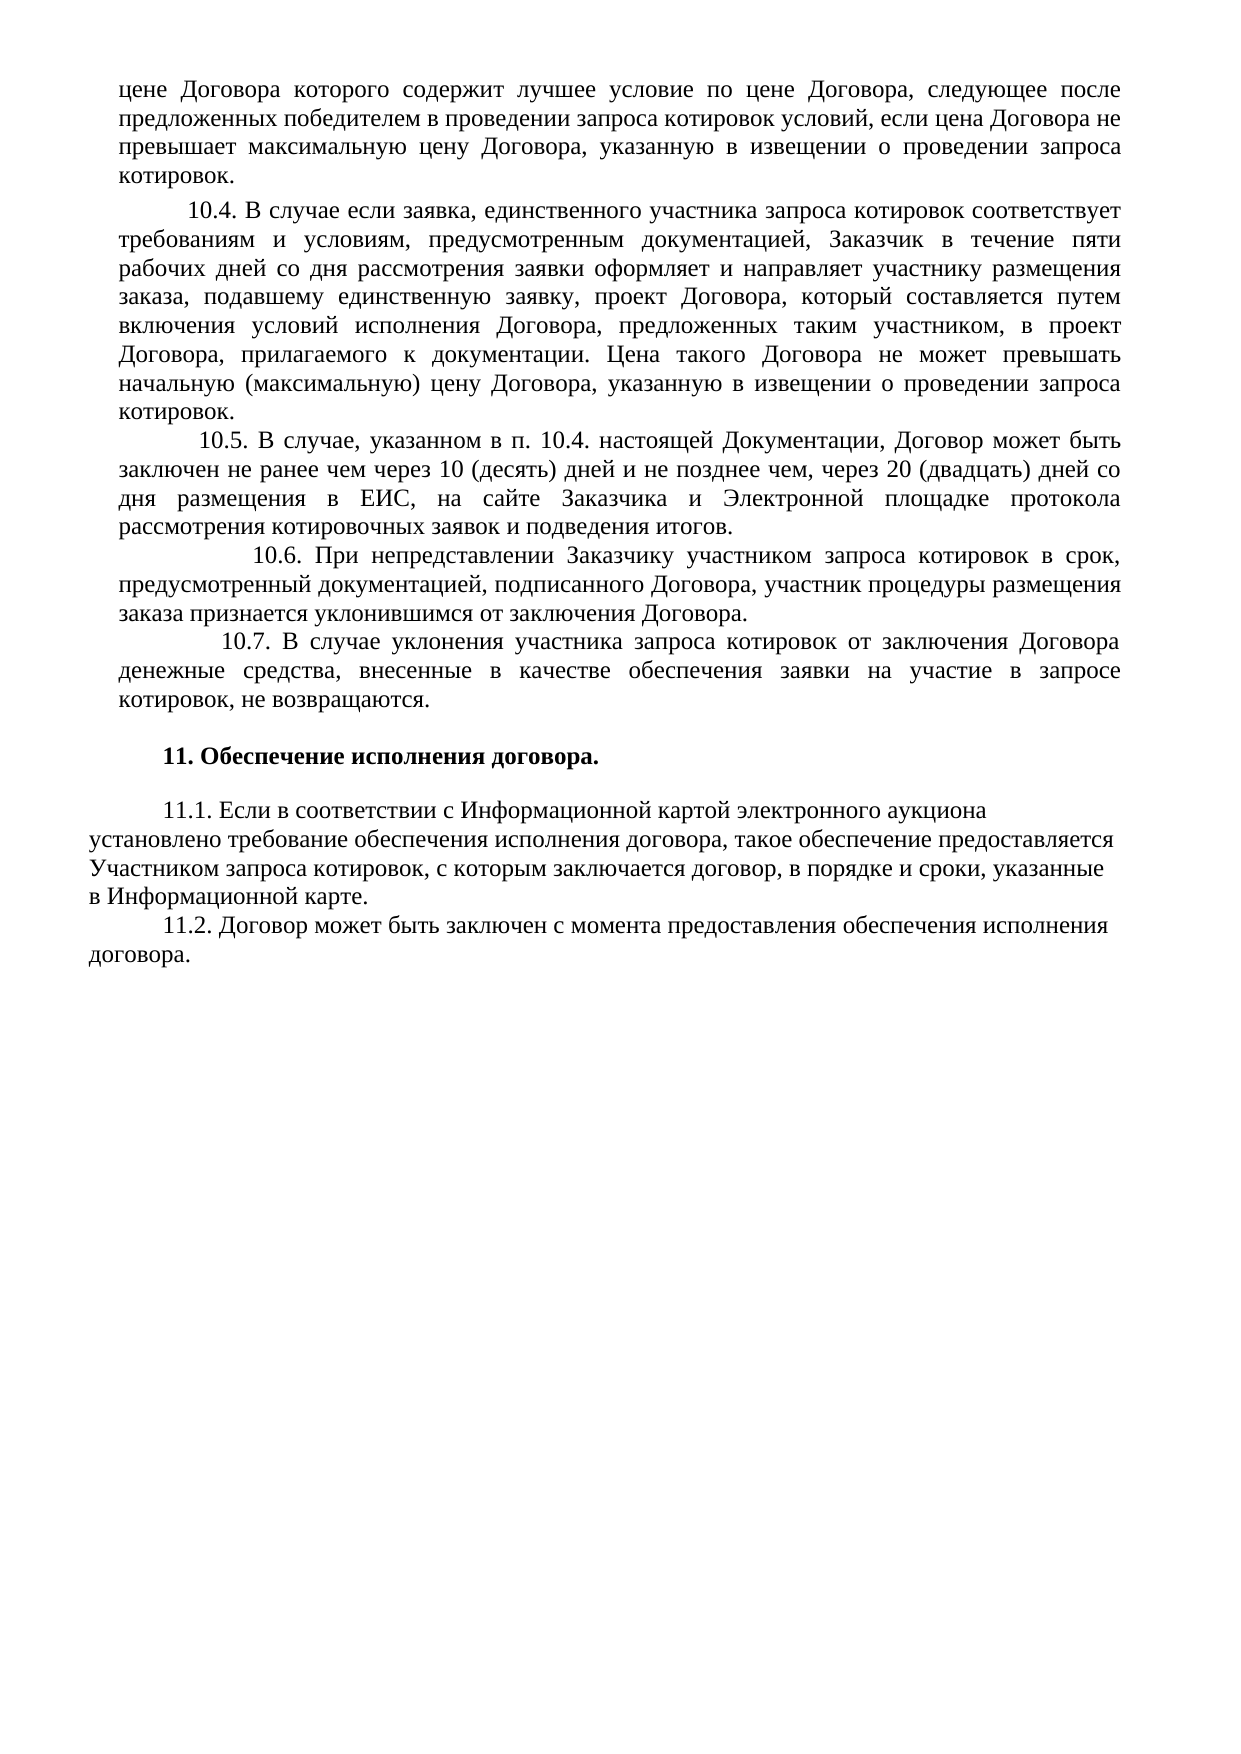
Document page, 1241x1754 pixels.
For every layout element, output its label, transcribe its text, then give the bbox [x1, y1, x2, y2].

text 10.5. В случае, указанном в п. 10.4. настоящей Документации, Договор может быть заключен не ранее чем через 10 (десять) дней и не позднее чем, через 20 (двадцать) дней со дня размещения в ЕИС, на сайте Заказчика и Электронной площадке протокола рассмотрения котировочных заявок и подведения итогов. [89, 425, 1122, 540]
text 10.7. В случае уклонения участника запроса котировок от заключения Договора денежные средства, внесенные в качестве обеспечения заявки на участие в запросе котировок, не возвращаются. [89, 626, 1122, 713]
text 11.1. Если в соответствии с Информационной картой электронного аукциона установлено требование обеспечения исполнения договора, такое обеспечение предоставляется Участником запроса котировок, с которым заключается договор, в порядке и сроки, указанные в Информационной карте. [89, 795, 1122, 910]
text 11. Обеспечение исполнения договора. [89, 741, 1122, 770]
text 10.4. В случае если заявка, единственного участника запроса котировок соответствует требованиям и условиям, предусмотренным документацией, Заказчик в течение пяти рабочих дней со дня рассмотрения заявки оформляет и направляет участнику размещения заказа, подавшему единственную заявку, проект Договора, который составляется путем включения условий исполнения Договора, предложенных таким участником, в проект Договора, прилагаемого к документации. Цена такого Договора не может превышать начальную (максимальную) цену Договора, указанную в извещении о проведении запроса котировок. [89, 195, 1122, 425]
text 10.6. При непредставлении Заказчику участником запроса котировок в срок, предусмотренный документацией, подписанного Договора, участник процедуры размещения заказа признается уклонившимся от заключения Договора. [89, 540, 1122, 626]
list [118, 74, 1122, 189]
text 11.2. Договор может быть заключен с момента предоставления обеспечения исполнения договора. [89, 910, 1122, 968]
